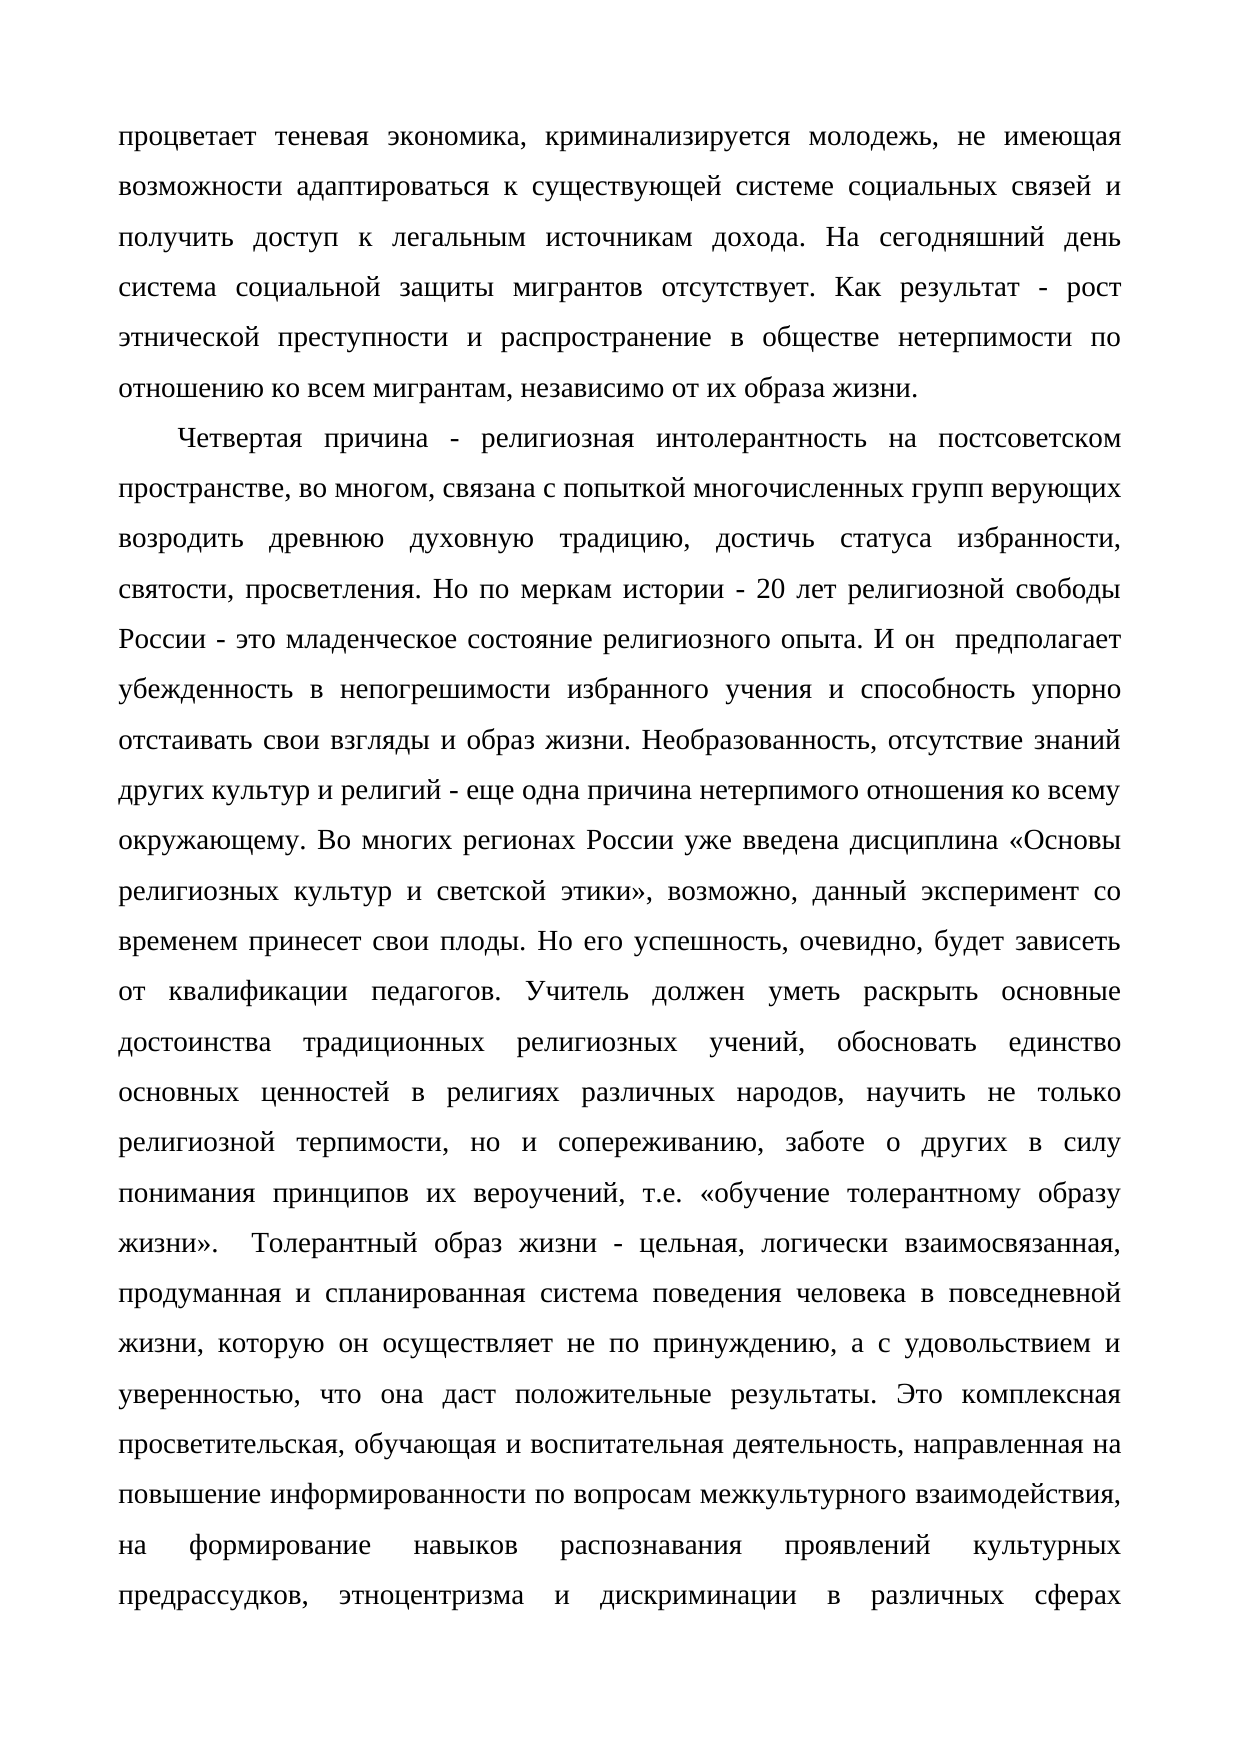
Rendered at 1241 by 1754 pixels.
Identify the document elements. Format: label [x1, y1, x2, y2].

text [118, 118, 1122, 403]
text [118, 420, 1122, 1611]
